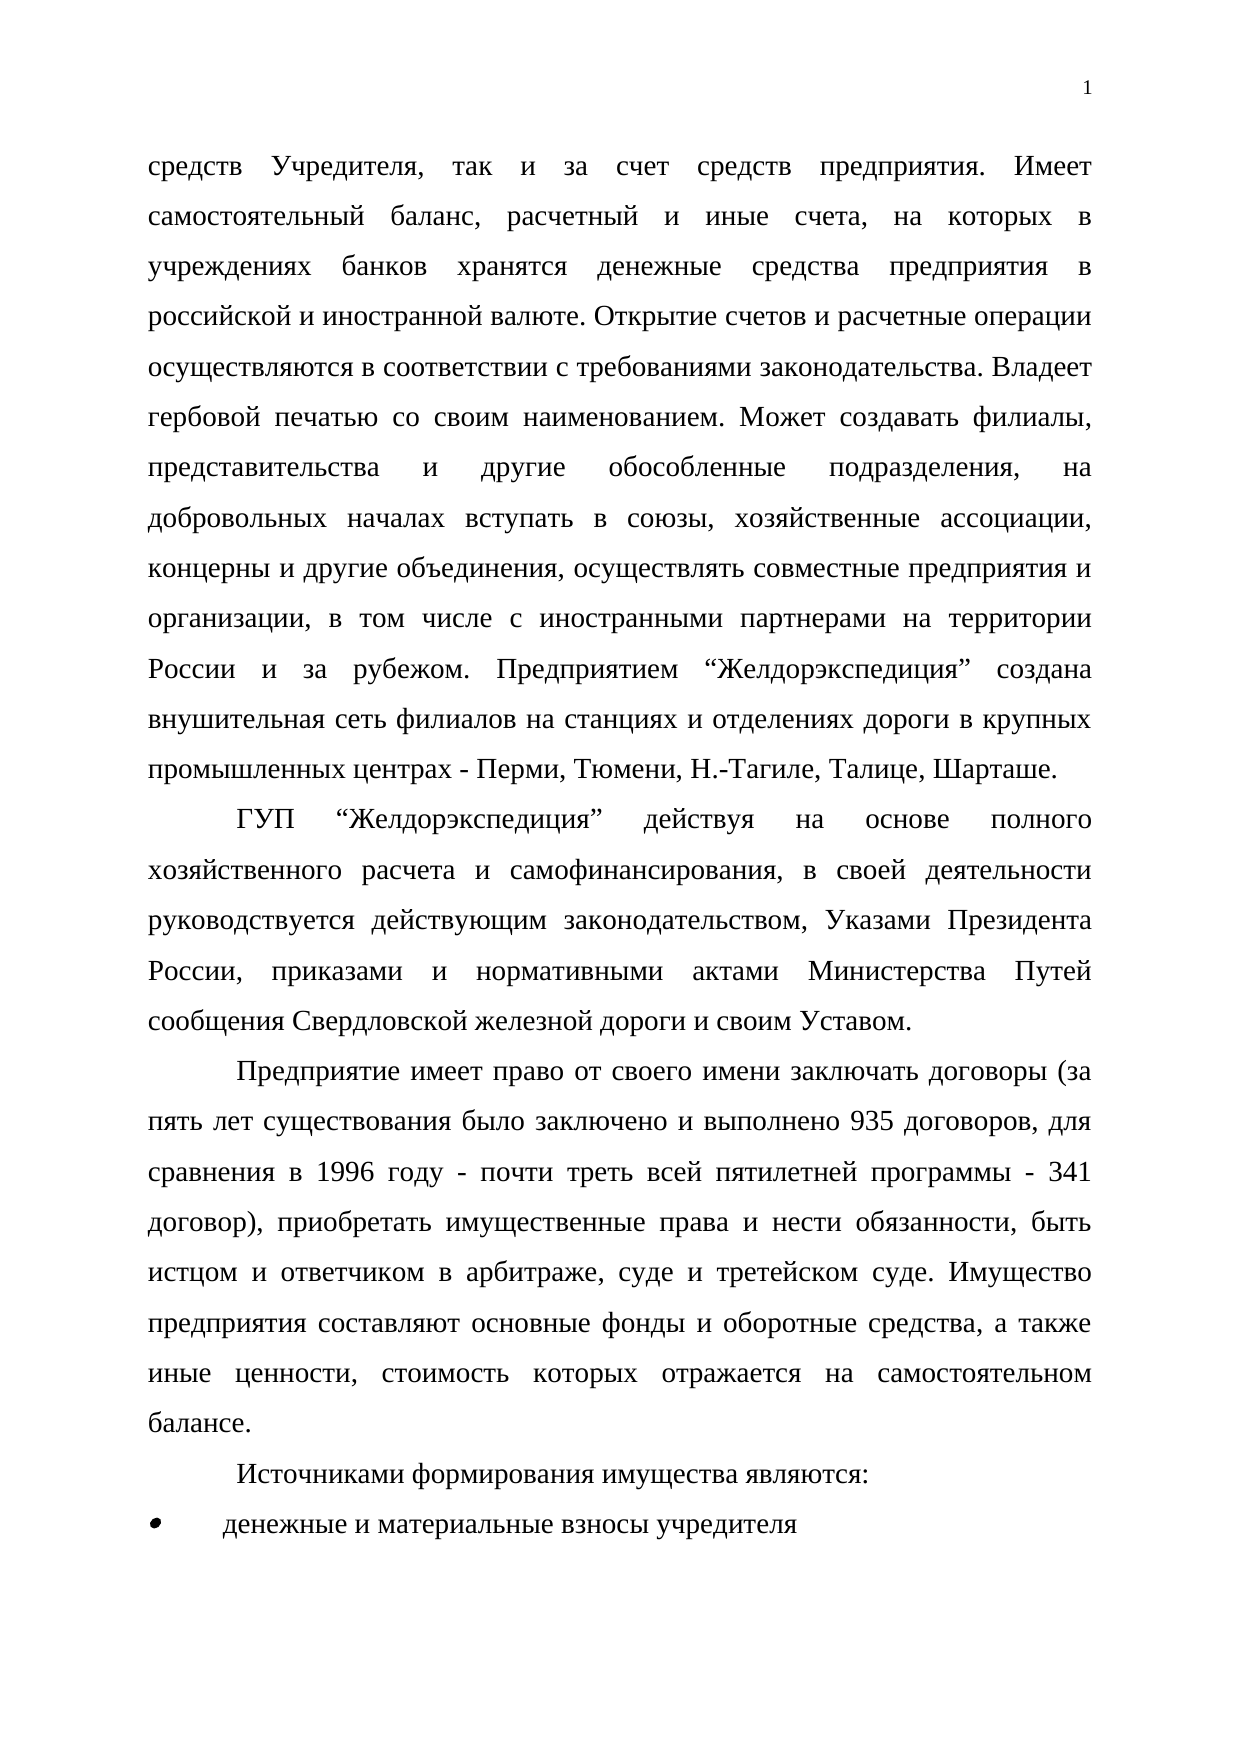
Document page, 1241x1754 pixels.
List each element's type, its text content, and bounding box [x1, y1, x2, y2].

text Источниками формирования имущества являются: [148, 1456, 1093, 1489]
text Предприятие имеет право от своего имени заключать договоры (за пять лет существования было заключено и выполнено 935 договоров, для сравнения в 1996 году - почти треть всей пятилетней программы - 341 договор), приобретать имущественные права и нести обязанности, быть истцом и ответчиком в арбитраже, суде и третейском суде. Имущество предприятия составляют основные фонды и оборотные средства, а также иные ценности, стоимость которых отражается на самостоятельном балансе. [148, 1053, 1093, 1439]
text ГУП “Желдорэкспедиция” действуя на основе полного хозяйственного расчета и самофинансирования, в своей деятельности руководствуется действующим законодательством, Указами Президента России, приказами и нормативными актами Министерства Путей сообщения Свердловской железной дороги и своим Уставом. [148, 802, 1093, 1036]
list денежные и материальные взносы учредителя [148, 1506, 1093, 1540]
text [148, 148, 1093, 785]
